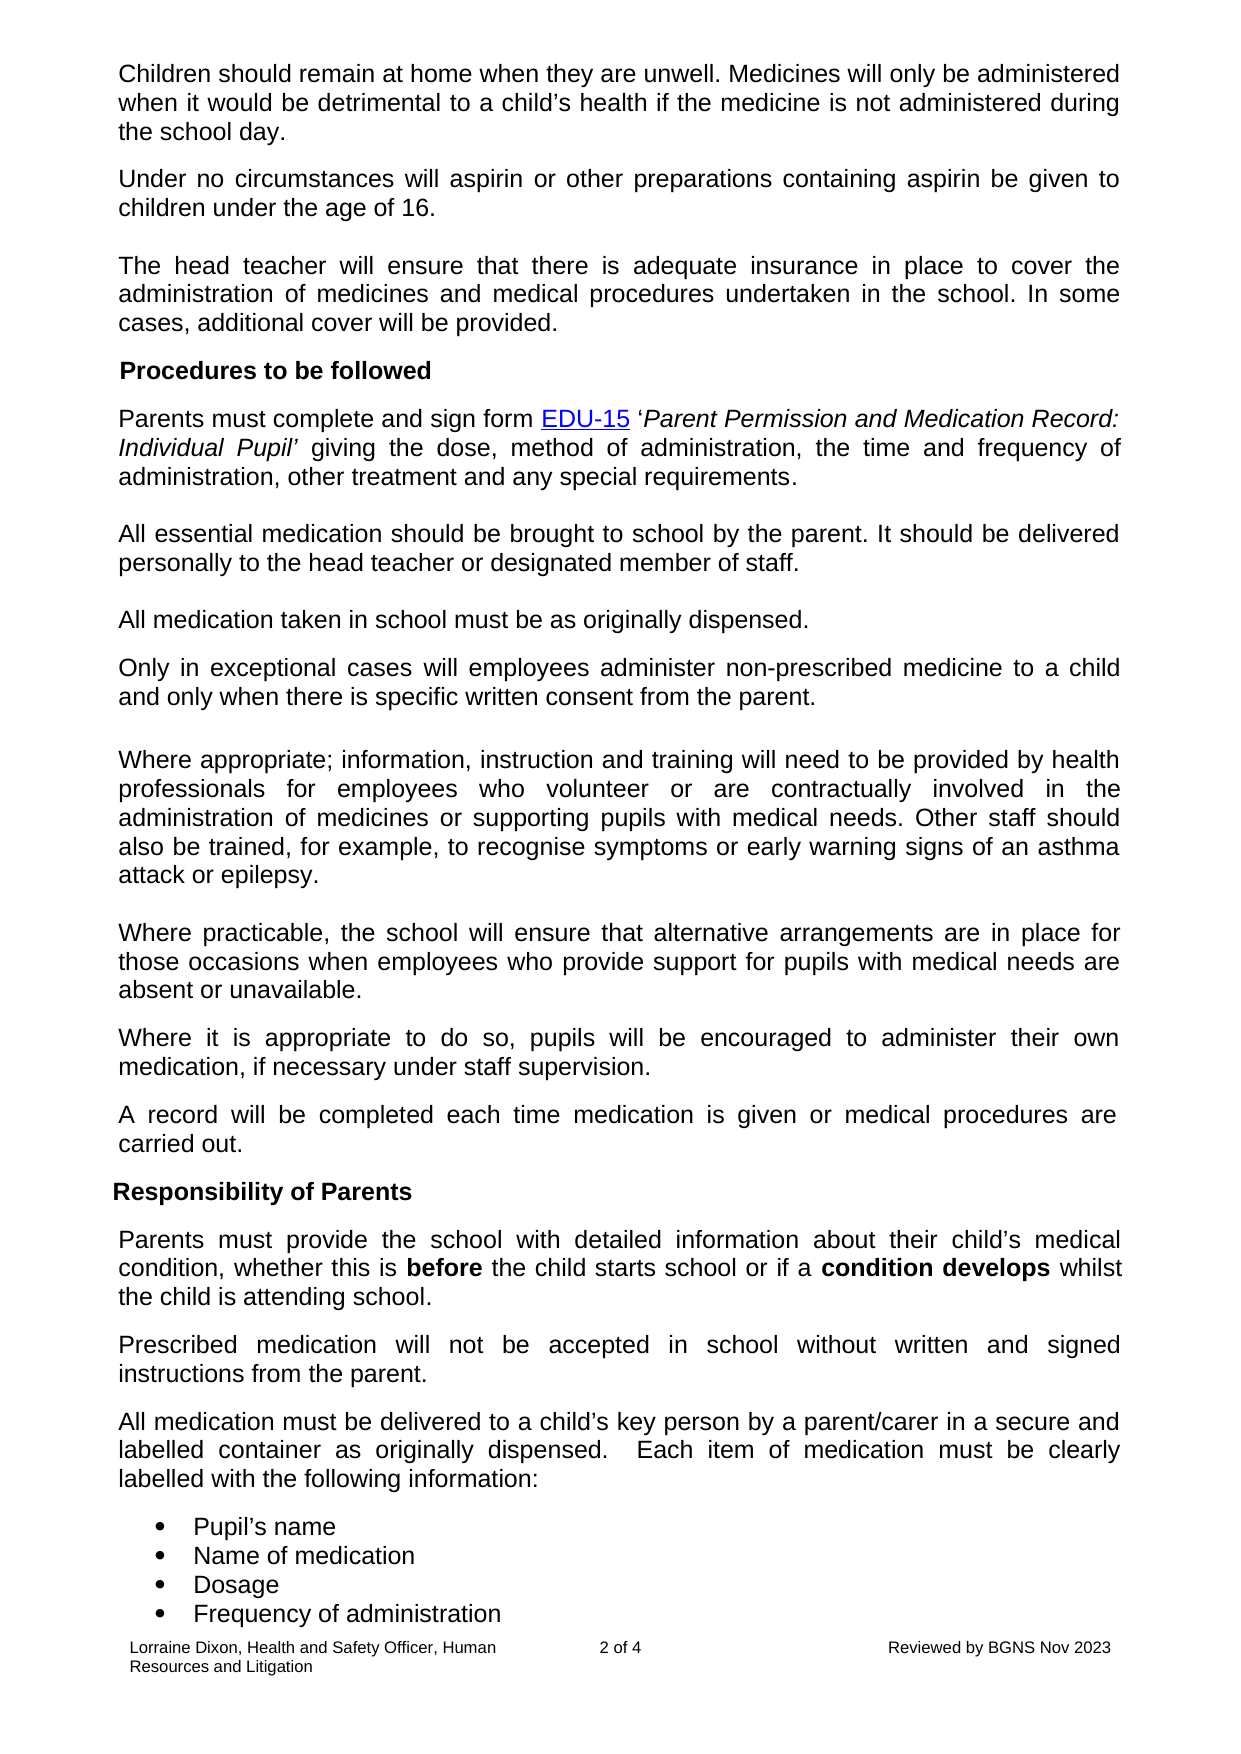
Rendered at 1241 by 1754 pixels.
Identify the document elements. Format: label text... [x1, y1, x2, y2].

text Under no circumstances will aspirin or other preparations containing aspirin be given to children under the age of 16. [118, 164, 1122, 222]
list Responsibility of Parents [106, 1177, 1122, 1206]
list Parents must complete and sign form EDU-15 ‘Parent Permission and Medication Record: Individual Pupil’ giving the dose, method of administration, the time and frequency of administration, other treatment and any special requirements. [93, 404, 1122, 490]
text Where appropriate; information, instruction and training will need to be provided by health professionals for employees who volunteer or are contractually involved in the administration of medicines or supporting pupils with medical needs. Other staff should also be trained, for example, to recognise symptoms or early warning signs of an asthma attack or epilepsy. [118, 746, 1122, 889]
list Pupil’s name [156, 1512, 1122, 1541]
text All medication must be delivered to a child’s key person by a parent/carer in a secure and labelled container as originally dispensed. Each item of medication must be clearly labelled with the following information: [118, 1407, 1122, 1493]
list Procedures to be followed [106, 356, 1122, 385]
list All essential medication should be brought to school by the parent. It should be delivered personally to the head teacher or designated member of staff. [118, 519, 1122, 577]
text Only in exceptional cases will employees administer non-prescribed medicine to a child and only when there is specific written consent from the parent. [118, 653, 1122, 711]
list Dosage [156, 1570, 1122, 1599]
list Frequency of administration [156, 1599, 1122, 1628]
text Children should remain at home when they are unwell. Medicines will only be administered when it would be detrimental to a child’s health if the medicine is not administered during the school day. [118, 59, 1122, 145]
list Parents must provide the school with detailed information about their child’s medical condition, whether this is before the child starts school or if a condition develops whilst the child is attending school. [118, 1225, 1122, 1311]
list Name of medication [156, 1541, 1122, 1570]
text Where it is appropriate to do so, pupils will be encouraged to administer their own medication, if necessary under staff supervision. [118, 1023, 1122, 1081]
text A record will be completed each time medication is given or medical procedures are carried out. [118, 1100, 1119, 1158]
text The head teacher will ensure that there is adequate insurance in place to cover the administration of medicines and medical procedures undertaken in the school. In some cases, additional cover will be provided. [118, 251, 1122, 337]
text Where practicable, the school will ensure that alternative arrangements are in place for those occasions when employees who provide support for pupils with medical needs are absent or unavailable. [118, 918, 1122, 1004]
text Prescribed medication will not be accepted in school without written and signed instructions from the parent. [118, 1330, 1122, 1388]
list All medication taken in school must be as originally dispensed. [118, 605, 1122, 634]
